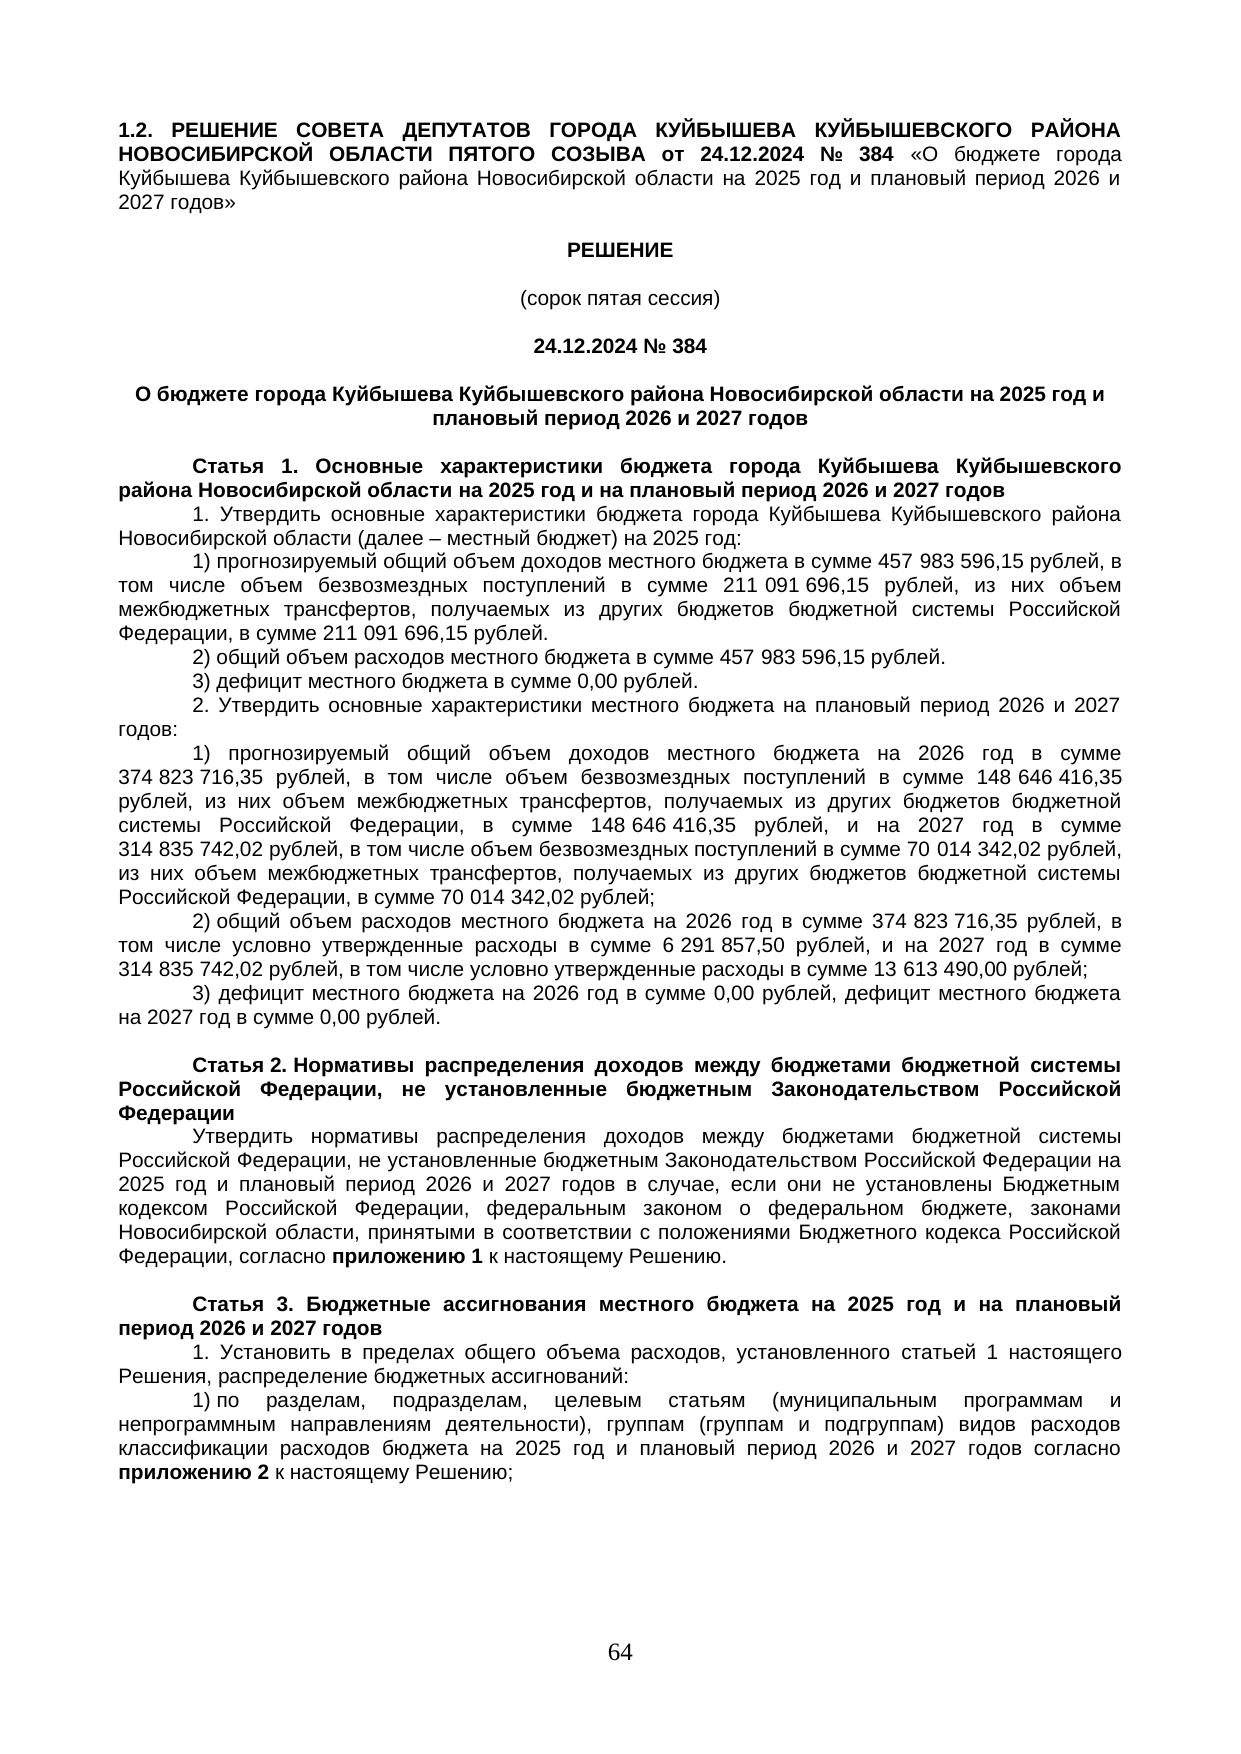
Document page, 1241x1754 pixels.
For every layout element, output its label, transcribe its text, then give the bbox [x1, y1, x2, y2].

text 1) прогнозируемый общий объем доходов местного бюджета в сумме 457 983 596,15 рублей, в том числе объем безвозмездных поступлений в сумме 211 091 696,15 рублей, из них объем межбюджетных трансфертов, получаемых из других бюджетов бюджетной системы Российской Федерации, в сумме 211 091 696,15 рублей. [118, 549, 1122, 645]
text 1) прогнозируемый общий объем доходов местного бюджета на 2026 год в сумме 374 823 716,35 рублей, в том числе объем безвозмездных поступлений в сумме 148 646 416,35 рублей, из них объем межбюджетных трансфертов, получаемых из других бюджетов бюджетной системы Российской Федерации, в сумме 148 646 416,35 рублей, и на 2027 год в сумме 314 835 742,02 рублей, в том числе объем безвозмездных поступлений в сумме 70 014 342,02 рублей, из них объем межбюджетных трансфертов, получаемых из других бюджетов бюджетной системы Российской Федерации, в сумме 70 014 342,02 рублей; [118, 741, 1122, 909]
text 2. Утвердить основные характеристики местного бюджета на плановый период 2026 и 2027 годов: [118, 693, 1122, 741]
text Утвердить нормативы распределения доходов между бюджетами бюджетной системы Российской Федерации, не установленные бюджетным Законодательством Российской Федерации на 2025 год и плановый период 2026 и 2027 годов в случае, если они не установлены Бюджетным кодексом Российской Федерации, федеральным законом о федеральном бюджете, законами Новосибирской области, принятыми в соответствии с положениями Бюджетного кодекса Российской Федерации, согласно приложению 1 к настоящему Решению. [118, 1124, 1122, 1268]
text 1. Установить в пределах общего объема расходов, установленного статьей 1 настоящего Решения, распределение бюджетных ассигнований: [118, 1340, 1122, 1388]
text Статья 3. Бюджетные ассигнования местного бюджета на 2025 год и на плановый период 2026 и 2027 годов [118, 1292, 1122, 1340]
text 1) по разделам, подразделам, целевым статьям (муниципальным программам и непрограммным направлениям деятельности), группам (группам и подгруппам) видов расходов классификации расходов бюджета на 2025 год и плановый период 2026 и 2027 годов согласно приложению 2 к настоящему Решению; [118, 1388, 1122, 1484]
text О бюджете города Куйбышева Куйбышевского района Новосибирской области на 2025 год и плановый период 2026 и 2027 годов [118, 382, 1122, 429]
text РЕШЕНИЕ [118, 238, 1122, 262]
text 1. Утвердить основные характеристики бюджета города Куйбышева Куйбышевского района Новосибирской области (далее – местный бюджет) на 2025 год: [118, 501, 1122, 549]
text (сорок пятая сессия) [118, 286, 1122, 310]
text 2) общий объем расходов местного бюджета на 2026 год в сумме 374 823 716,35 рублей, в том числе условно утвержденные расходы в сумме 6 291 857,50 рублей, и на 2027 год в сумме 314 835 742,02 рублей, в том числе условно утвержденные расходы в сумме 13 613 490,00 рублей; [118, 909, 1122, 981]
text Статья 1. Основные характеристики бюджета города Куйбышева Куйбышевского района Новосибирской области на 2025 год и на плановый период 2026 и 2027 годов [118, 453, 1122, 501]
text 1.2. РЕШЕНИЕ СОВЕТА ДЕПУТАТОВ ГОРОДА КУЙБЫШЕВА КУЙБЫШЕВСКОГО РАЙОНА НОВОСИБИРСКОЙ ОБЛАСТИ ПЯТОГО СОЗЫВА от 24.12.2024 № 384 «О бюджете города Куйбышева Куйбышевского района Новосибирской области на 2025 год и плановый период 2026 и 2027 годов» [118, 118, 1122, 214]
text 3) дефицит местного бюджета в сумме 0,00 рублей. [118, 669, 1122, 693]
text 3) дефицит местного бюджета на 2026 год в сумме 0,00 рублей, дефицит местного бюджета на 2027 год в сумме 0,00 рублей. [118, 981, 1122, 1028]
text Статья 2. Нормативы распределения доходов между бюджетами бюджетной системы Российской Федерации, не установленные бюджетным Законодательством Российской Федерации [118, 1052, 1122, 1124]
text 2) общий объем расходов местного бюджета в сумме 457 983 596,15 рублей. [118, 645, 1122, 669]
text 24.12.2024 № 384 [118, 334, 1122, 358]
